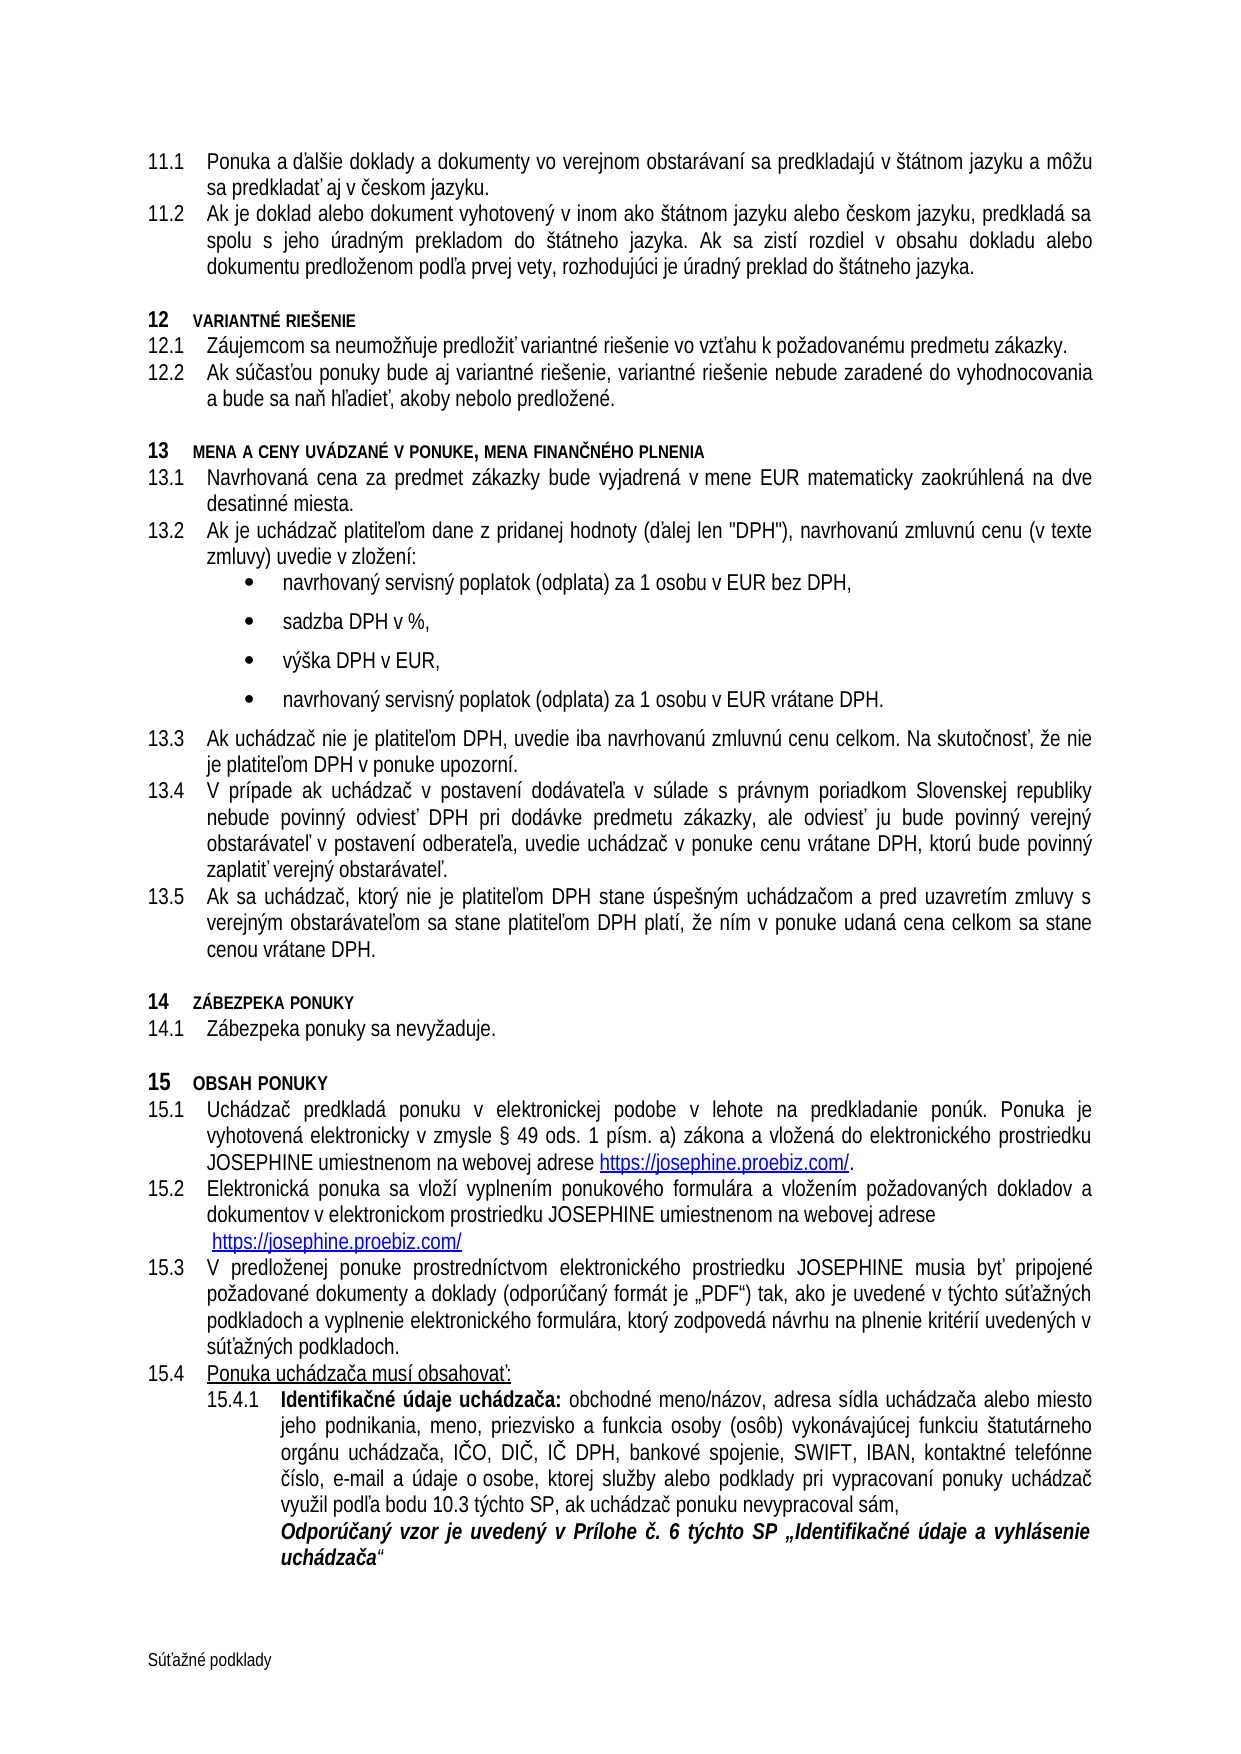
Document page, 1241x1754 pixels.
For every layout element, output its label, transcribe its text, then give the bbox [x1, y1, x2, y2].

list Ak súčasťou ponuky bude aj variantné riešenie, variantné riešenie nebude zaradené do vyhodnocovania a bude sa naň hľadieť, akoby nebolo predložené. [148, 358, 1093, 411]
list Uchádzač predkladá ponuku v elektronickej podobe v lehote na predkladanie ponúk. Ponuka je vyhotovená elektronicky v zmysle § 49 ods. 1 písm. a) zákona a vložená do elektronického prostriedku JOSEPHINE umiestnenom na webovej adrese https://josephine.proebiz.com/. [148, 1096, 1093, 1175]
subtitle variantné riešenie [148, 306, 1093, 332]
text Odporúčaný vzor je uvedený v Prílohe č. 6 týchto SP „Identifikačné údaje a vyhlásenie uchádzača“ [281, 1518, 1093, 1570]
list Záujemcom sa neumožňuje predložiť variantné riešenie vo vzťahu k požadovanému predmetu zákazky. [148, 332, 1093, 358]
subtitle zábezpeka ponuky [148, 988, 1093, 1014]
text https://josephine.proebiz.com/ [207, 1228, 1093, 1254]
list Navrhovaná cena za predmet zákazky bude vyjadrená v mene EUR matematicky zaokrúhlená na dve desatinné miesta. [148, 464, 1093, 517]
list Elektronická ponuka sa vloží vyplnením ponukového formulára a vložením požadovaných dokladov a dokumentov v elektronickom prostriedku JOSEPHINE umiestnenom na webovej adrese [148, 1175, 1093, 1228]
list Ak je uchádzač platiteľom dane z pridanej hodnoty (ďalej len "DPH"), navrhovanú zmluvnú cenu (v texte zmluvy) uvedie v zložení: [148, 517, 1093, 569]
list navrhovaný servisný poplatok (odplata) za 1 osobu v EUR bez DPH, [245, 569, 1093, 596]
list V predloženej ponuke prostredníctvom elektronického prostriedku JOSEPHINE musia byť pripojené požadované dokumenty a doklady (odporúčaný formát je „PDF“) tak, ako je uvedené v týchto súťažných podkladoch a vyplnenie elektronického formulára, ktorý zodpovedá návrhu na plnenie kritérií uvedených v súťažných podkladoch. [148, 1254, 1093, 1359]
list Zábezpeka ponuky sa nevyžaduje. [148, 1014, 1093, 1041]
subtitle mena a ceny uvádzané v ponuke, mena finančného plnenia [148, 437, 1093, 464]
list Ak uchádzač nie je platiteľom DPH, uvedie iba navrhovanú zmluvnú cenu celkom. Na skutočnosť, že nie je platiteľom DPH v ponuke upozorní. [148, 725, 1093, 777]
list Identifikačné údaje uchádzača: obchodné meno/názov, adresa sídla uchádzača alebo miesto jeho podnikania, meno, priezvisko a funkcia osoby (osôb) vykonávajúcej funkciu štatutárneho orgánu uchádzača, IČO, DIČ, IČ DPH, bankové spojenie, SWIFT, IBAN, kontaktné telefónne číslo, e-mail a údaje o osobe, ktorej služby alebo podklady pri vypracovaní ponuky uchádzač využil podľa bodu 10.3 týchto SP, ak uchádzač ponuku nevypracoval sám, [207, 1386, 1093, 1518]
list Ak sa uchádzač, ktorý nie je platiteľom DPH stane úspešným uchádzačom a pred uzavretím zmluvy s verejným obstarávateľom sa stane platiteľom DPH platí, že ním v ponuke udaná cena celkom sa stane cenou vrátane DPH. [148, 883, 1093, 962]
subtitle obsah ponuky [148, 1067, 1093, 1096]
list Ak je doklad alebo dokument vyhotovený v inom ako štátnom jazyku alebo českom jazyku, predkladá sa spolu s jeho úradným prekladom do štátneho jazyka. Ak sa zistí rozdiel v obsahu dokladu alebo dokumentu predloženom podľa prvej vety, rozhodujúci je úradný preklad do štátneho jazyka. [148, 200, 1093, 279]
list Ponuka a ďalšie doklady a dokumenty vo verejnom obstarávaní sa predkladajú v štátnom jazyku a môžu sa predkladať aj v českom jazyku. [148, 148, 1093, 200]
list V prípade ak uchádzač v postavení dodávateľa v súlade s právnym poriadkom Slovenskej republiky nebude povinný odviesť DPH pri dodávke predmetu zákazky, ale odviesť ju bude povinný verejný obstarávateľ v postavení odberateľa, uvedie uchádzač v ponuke cenu vrátane DPH, ktorú bude povinný zaplatiť verejný obstarávateľ. [148, 777, 1093, 883]
list sadzba DPH v %, [245, 608, 1093, 634]
list navrhovaný servisný poplatok (odplata) za 1 osobu v EUR vrátane DPH. [245, 686, 1093, 712]
list Ponuka uchádzača musí obsahovať: [148, 1359, 1093, 1386]
list výška DPH v EUR, [245, 647, 1093, 673]
